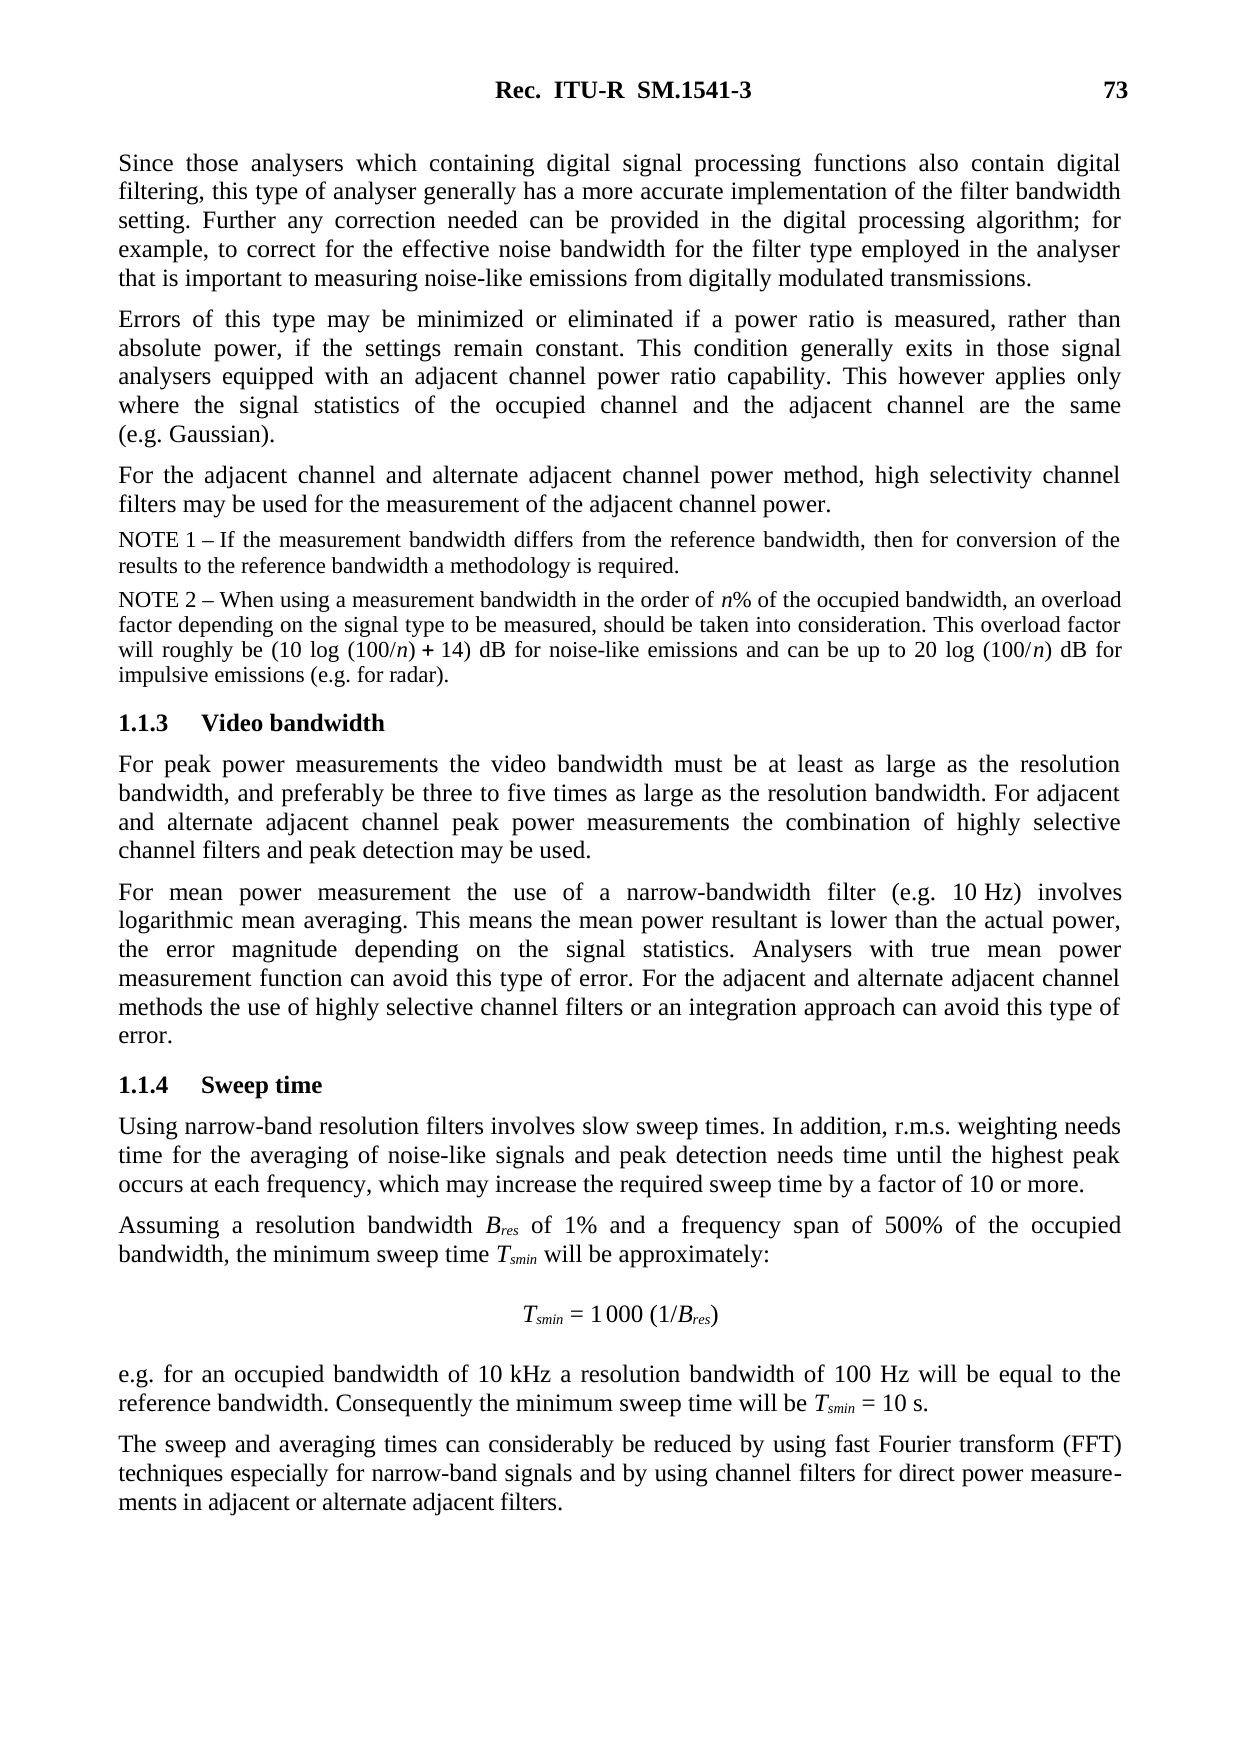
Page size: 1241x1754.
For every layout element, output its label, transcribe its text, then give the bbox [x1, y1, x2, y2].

text The sweep and averaging times can considerably be reduced by using fast Fourier transform (FFT) techniques especially for narrow-band signals and by using channel filters for direct power measurements in adjacent or alternate adjacent filters. [118, 1429, 1122, 1516]
text Tsmin = 1 000 (1/Bres) [118, 1299, 1122, 1328]
text For the adjacent channel and alternate adjacent channel power method, high selectivity channel filters may be used for the measurement of the adjacent channel power. [118, 460, 1122, 518]
subtitle 1.1.3 Video bandwidth [118, 708, 1122, 737]
text Using narrow-band resolution filters involves slow sweep times. In addition, r.m.s. weighting needs time for the averaging of noise-like signals and peak detection needs time until the highest peak occurs at each frequency, which may increase the required sweep time by a factor of 10 or more. [118, 1111, 1122, 1197]
text Errors of this type may be minimized or eliminated if a power ratio is measured, rather than absolute power, if the settings remain constant. This condition generally exits in those signal analysers equipped with an adjacent channel power ratio capability. This however applies only where the signal statistics of the occupied channel and the adjacent channel are the same (e.g. Gaussian). [118, 304, 1122, 448]
subtitle 1.1.4 Sweep time [118, 1070, 1122, 1099]
text e.g. for an occupied bandwidth of 10 kHz a resolution bandwidth of 100 Hz will be equal to the reference bandwidth. Consequently the minimum sweep time will be Tsmin = 10 s. [118, 1359, 1122, 1417]
text Assuming a resolution bandwidth Bres of 1% and a frequency span of 500% of the occupied bandwidth, the minimum sweep time Tsmin will be approximately: [118, 1210, 1122, 1267]
text For peak power measurements the video bandwidth must be at least as large as the resolution bandwidth, and preferably be three to five times as large as the resolution bandwidth. For adjacent and alternate adjacent channel peak power measurements the combination of highly selective channel filters and peak detection may be used. [118, 749, 1122, 864]
text Since those analysers which containing digital signal processing functions also contain digital filtering, this type of analyser generally has a more accurate implementation of the filter bandwidth setting. Further any correction needed can be provided in the digital processing algorithm; for example, to correct for the effective noise bandwidth for the filter type employed in the analyser that is important to measuring noise-like emissions from digitally modulated transmissions. [118, 148, 1122, 291]
text For mean power measurement the use of a narrow-bandwidth filter (e.g. 10 Hz) involves logarithmic mean averaging. This means the mean power resultant is lower than the actual power, the error magnitude depending on the signal statistics. Analysers with true mean power measurement function can avoid this type of error. For the adjacent and alternate adjacent channel methods the use of highly selective channel filters or an integration approach can avoid this type of error. [118, 877, 1122, 1049]
text NOTE 2 – When using a measurement bandwidth in the order of n% of the occupied bandwidth, an overload factor depending on the signal type to be measured, should be taken into consideration. This overload factor will roughly be (10 log (100/n)  14) dB for noise-like emissions and can be up to 20 log (100/n) dB for impulsive emissions (e.g. for radar). [118, 587, 1122, 687]
text NOTE 1 – If the measurement bandwidth differs from the reference bandwidth, then for conversion of the results to the reference bandwidth a methodology is required. [118, 526, 1122, 579]
